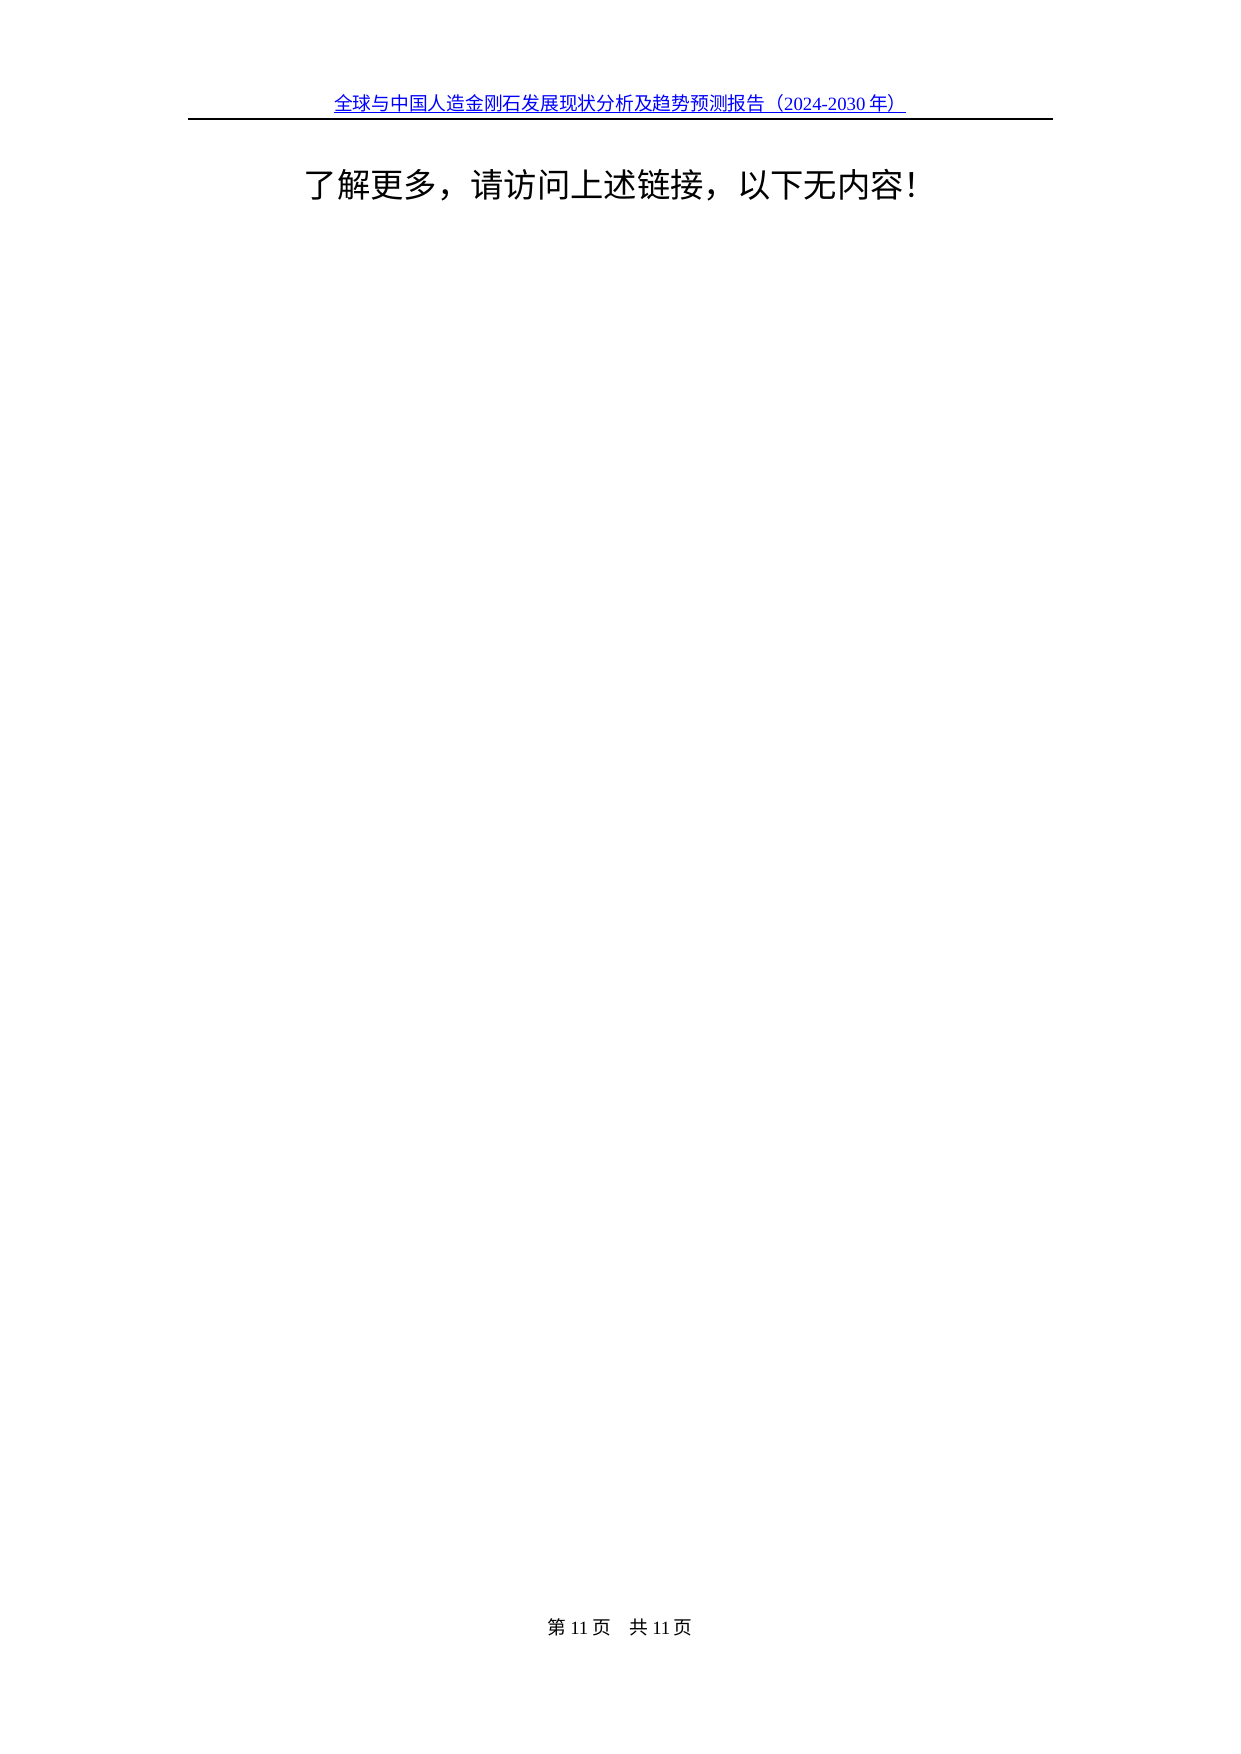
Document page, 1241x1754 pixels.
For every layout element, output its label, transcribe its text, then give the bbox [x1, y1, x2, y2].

title 了解更多，请访问上述链接，以下无内容！ [187, 150, 1053, 215]
